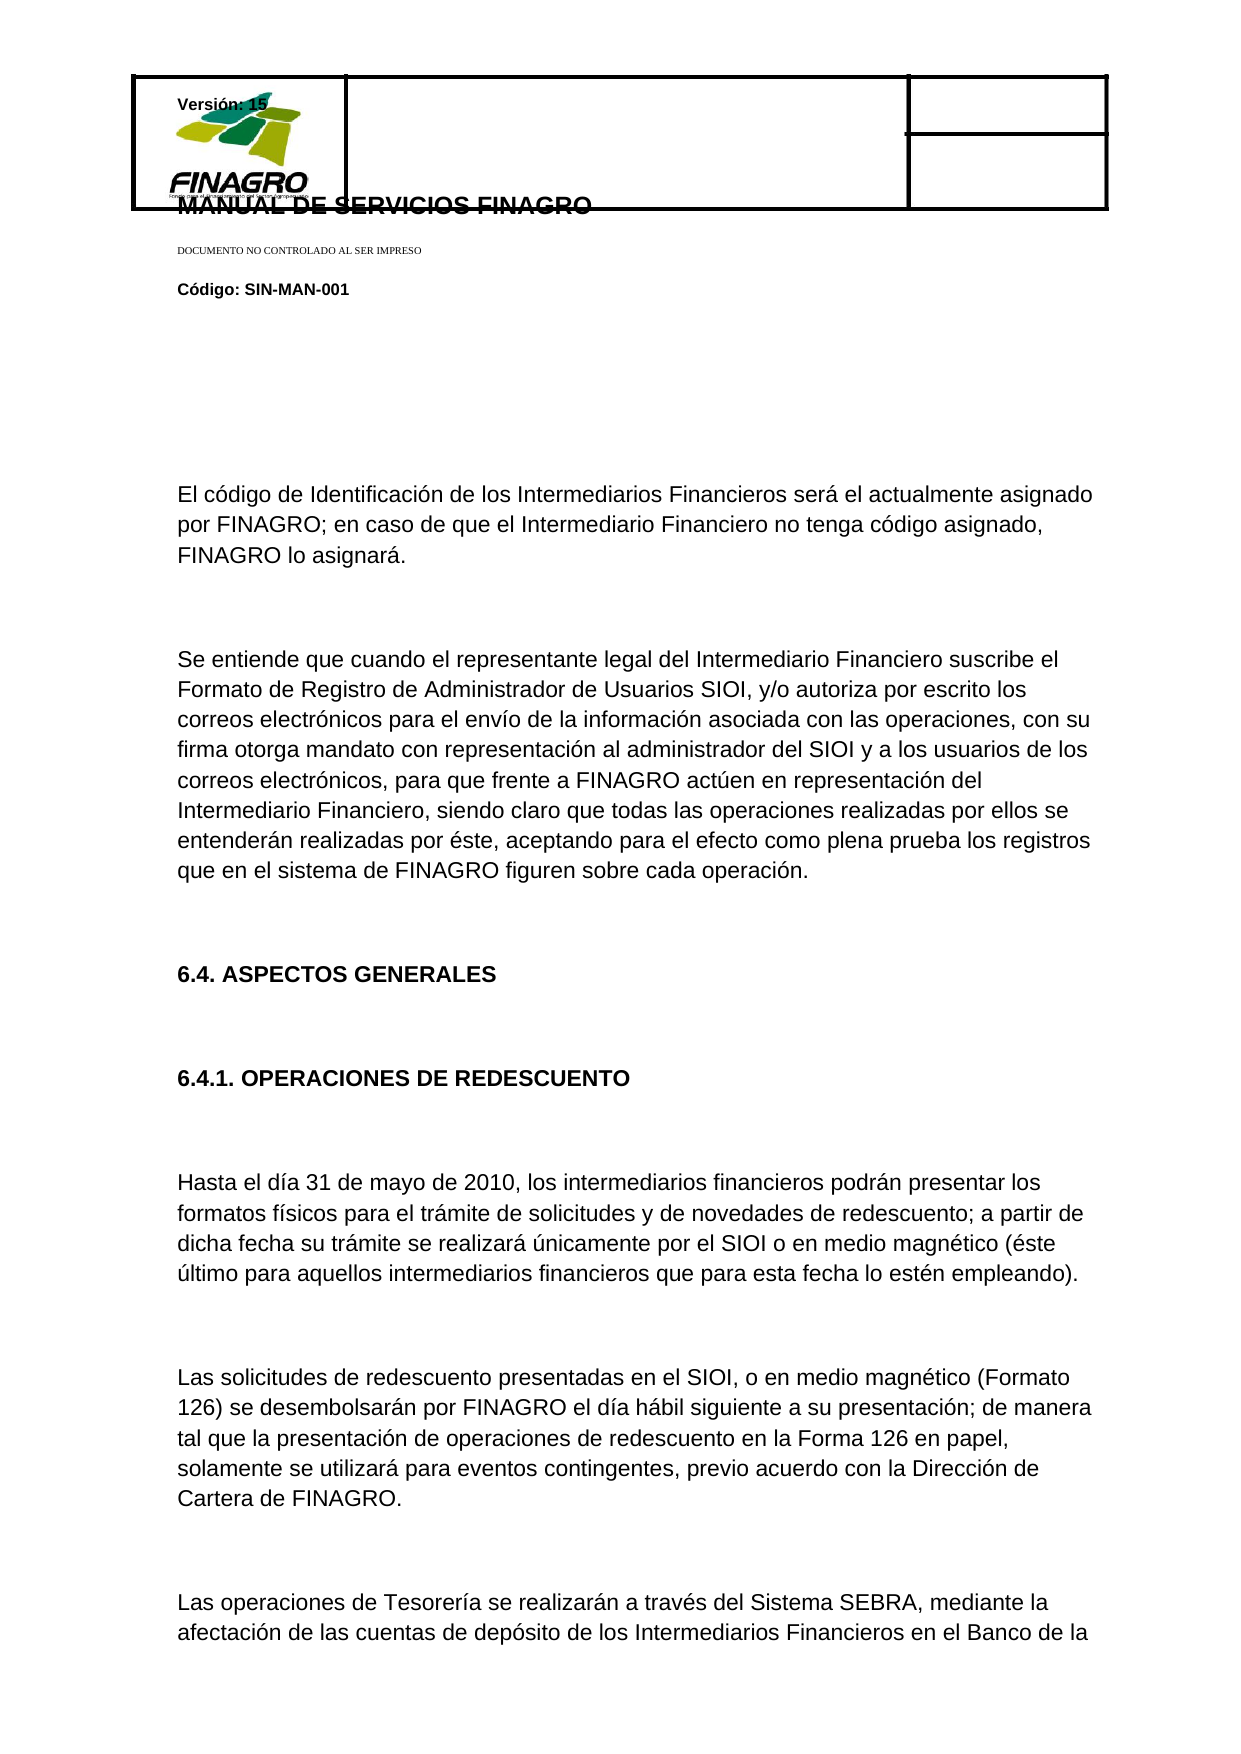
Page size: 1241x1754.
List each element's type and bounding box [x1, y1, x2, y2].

picture [559, 200, 567, 205]
picture [297, 200, 305, 211]
picture [438, 199, 448, 211]
picture [504, 202, 509, 211]
picture [131, 74, 1109, 211]
picture [577, 199, 587, 211]
picture [221, 202, 226, 211]
picture [372, 200, 380, 205]
